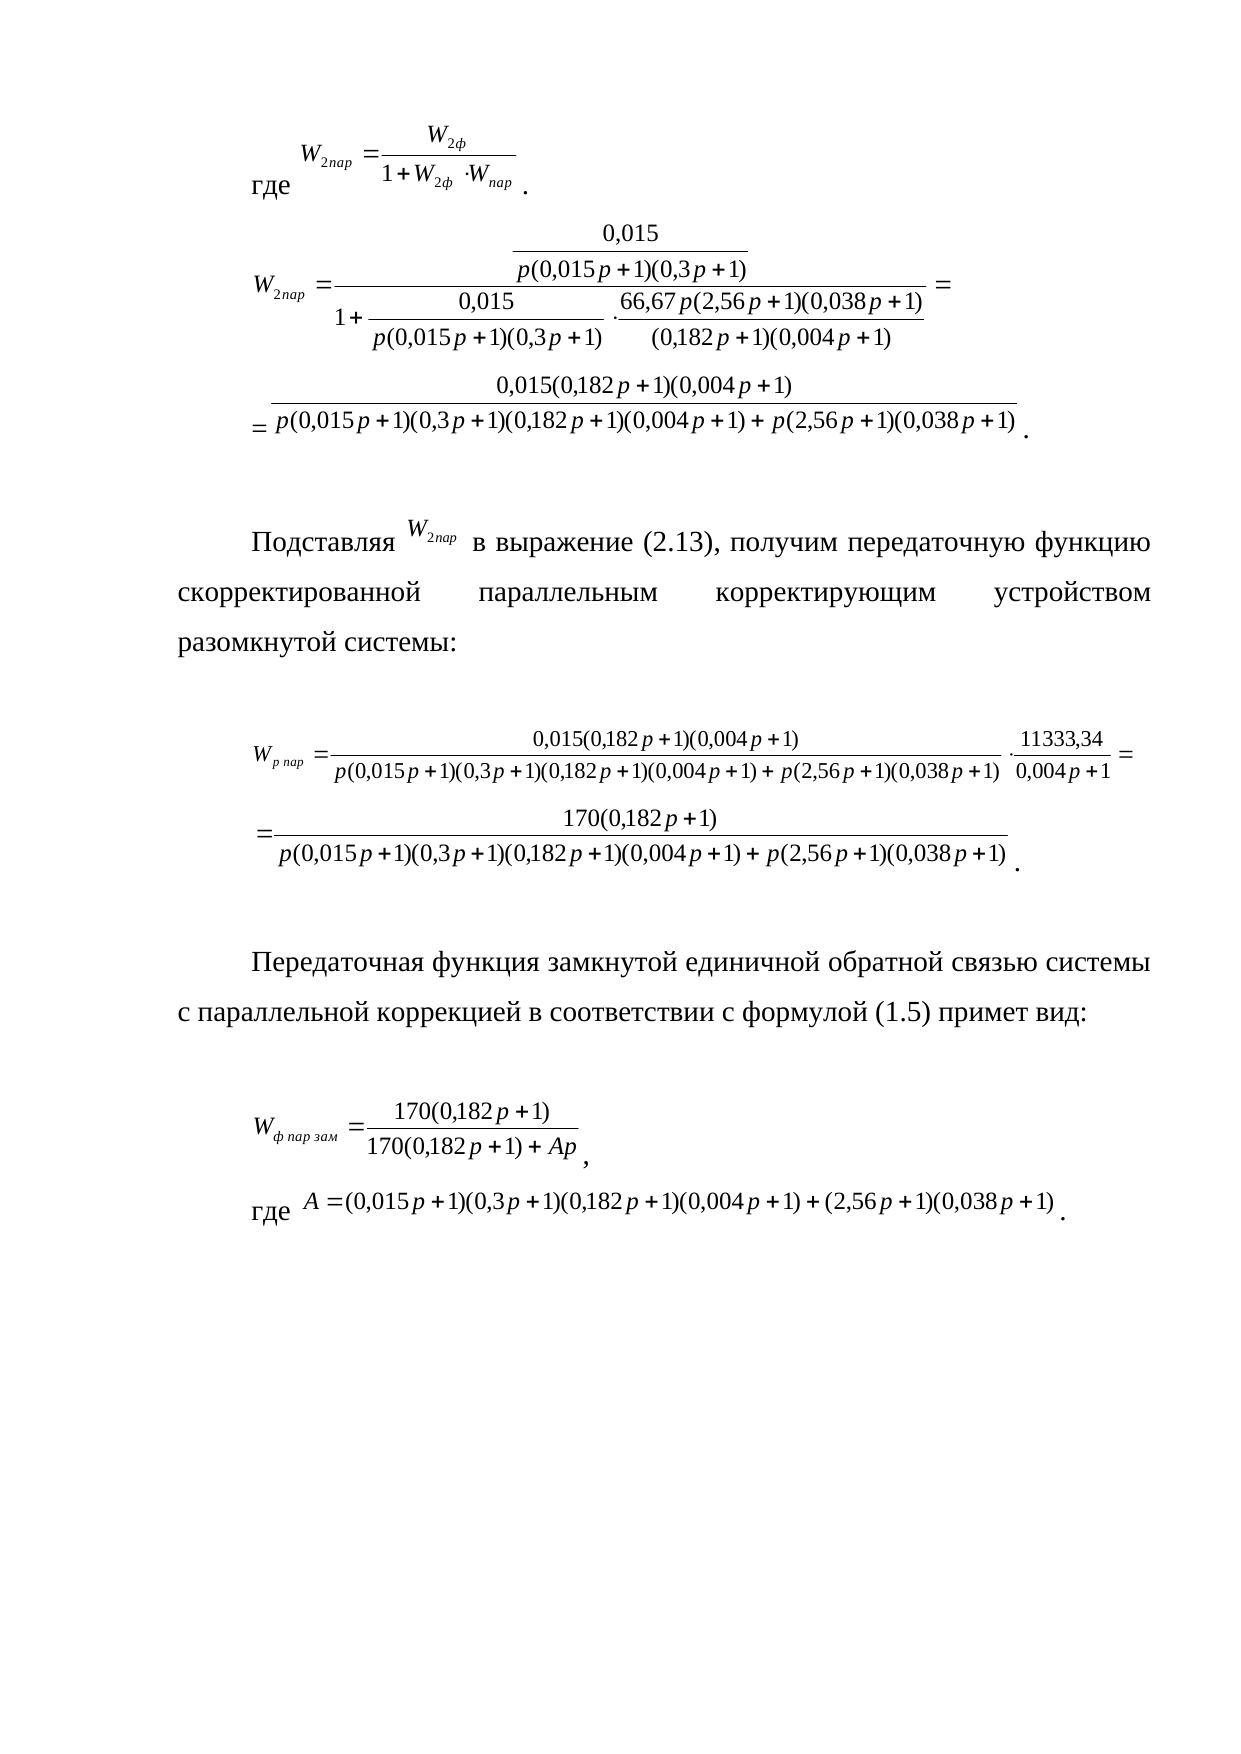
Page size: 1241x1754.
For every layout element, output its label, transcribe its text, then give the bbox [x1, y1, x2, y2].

text Подставляя в выражение (2.13), получим передаточную функцию скорректированной параллельным корректирующим устройством разомкнутой системы: [177, 512, 1152, 658]
text где . [177, 1187, 1152, 1226]
text где . [177, 118, 1152, 201]
text , [177, 1095, 1152, 1170]
text Передаточная функция замкнутой единичной обратной связью системы с параллельной коррекцией в соответствии с формулой (1.5) примет вид: [177, 944, 1152, 1028]
text . [177, 802, 1152, 877]
text =. [177, 370, 1152, 445]
